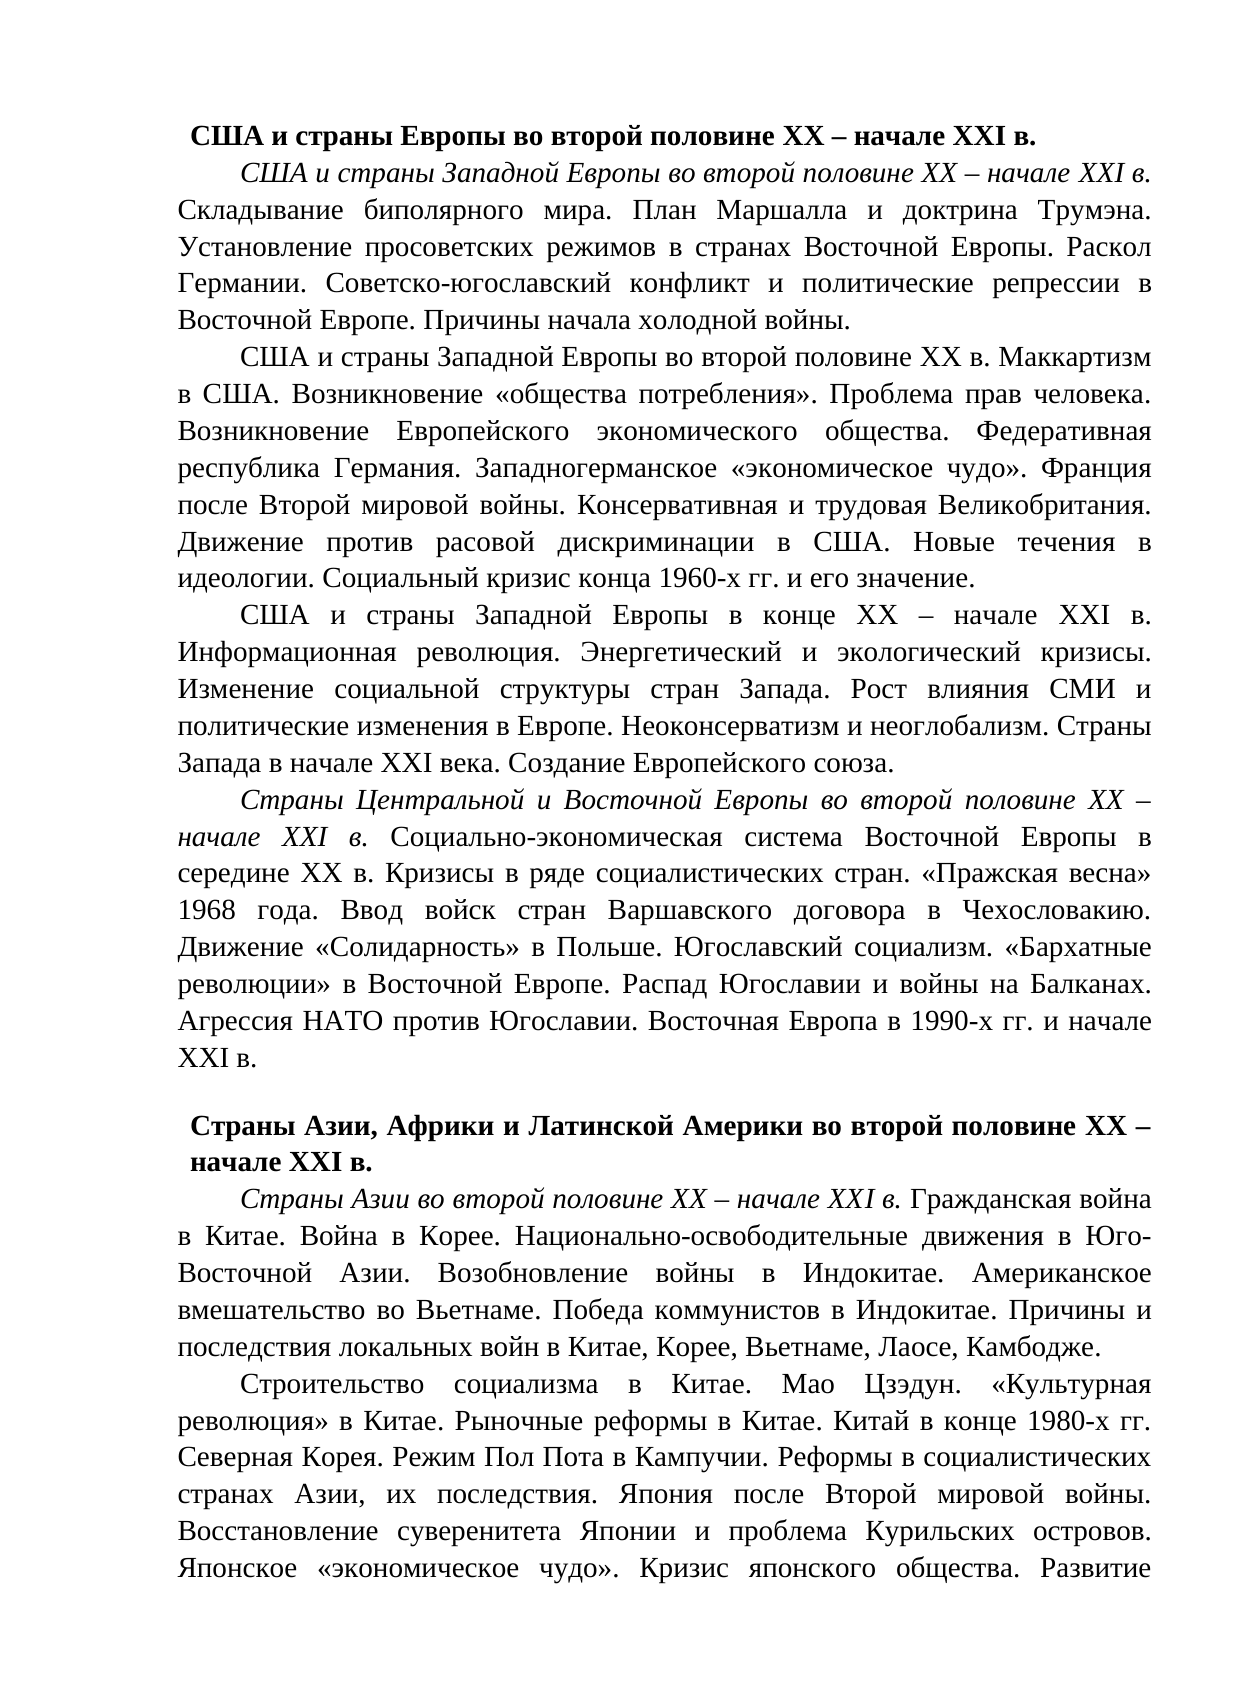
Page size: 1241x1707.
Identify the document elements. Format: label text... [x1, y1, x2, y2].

text Страны Азии, Африки и Латинской Америки во второй половине ХХ – начале XXI в. [190, 1108, 1152, 1178]
text Страны Центральной и Восточной Европы во второй половине ХХ – начале ХХI в. Социально-экономическая система Восточной Европы в середине ХХ в. Кризисы в ряде социалистических стран. «Пражская весна» 1968 года. Ввод войск стран Варшавского договора в Чехословакию. Движение «Солидарность» в Польше. Югославский социализм. «Бархатные революции» в Восточной Европе. Распад Югославии и войны на Балканах. Агрессия НАТО против Югославии. Восточная Европа в 1990-х гг. и начале ХХI в. [177, 782, 1152, 1073]
text США и страны Западной Европы во второй половине ХХ – начале XXI в. Складывание биполярного мира. План Маршалла и доктрина Трумэна. Установление просоветских режимов в странах Восточной Европы. Раскол Германии. Советско-югославский конфликт и политические репрессии в Восточной Европе. Причины начала холодной войны. [177, 155, 1152, 336]
text США и страны Западной Европы во второй половине ХХ в. Маккартизм в США. Возникновение «общества потребления». Проблема прав человека. Возникновение Европейского экономического общества. Федеративная республика Германия. Западногерманское «экономическое чудо». Франция после Второй мировой войны. Консервативная и трудовая Великобритания. Движение против расовой дискриминации в США. Новые течения в идеологии. Социальный кризис конца 1960-х гг. и его значение. [177, 339, 1152, 594]
text США и страны Западной Европы в конце ХХ – начале XXI в. Информационная революция. Энергетический и экологический кризисы. Изменение социальной структуры стран Запада. Рост влияния СМИ и политические изменения в Европе. Неоконсерватизм и неоглобализм. Страны Запада в начале ХХI века. Создание Европейского союза. [177, 597, 1152, 778]
text США и страны Европы во второй половине XX – начале XXI в. [190, 118, 1152, 152]
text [177, 1366, 1152, 1584]
text Страны Азии во второй половине ХХ – начале ХХI в. Гражданская война в Китае. Война в Корее. Национально-освободительные движения в Юго-Восточной Азии. Возобновление войны в Индокитае. Американское вмешательство во Вьетнаме. Победа коммунистов в Индокитае. Причины и последствия локальных войн в Китае, Корее, Вьетнаме, Лаосе, Камбодже. [177, 1181, 1152, 1362]
